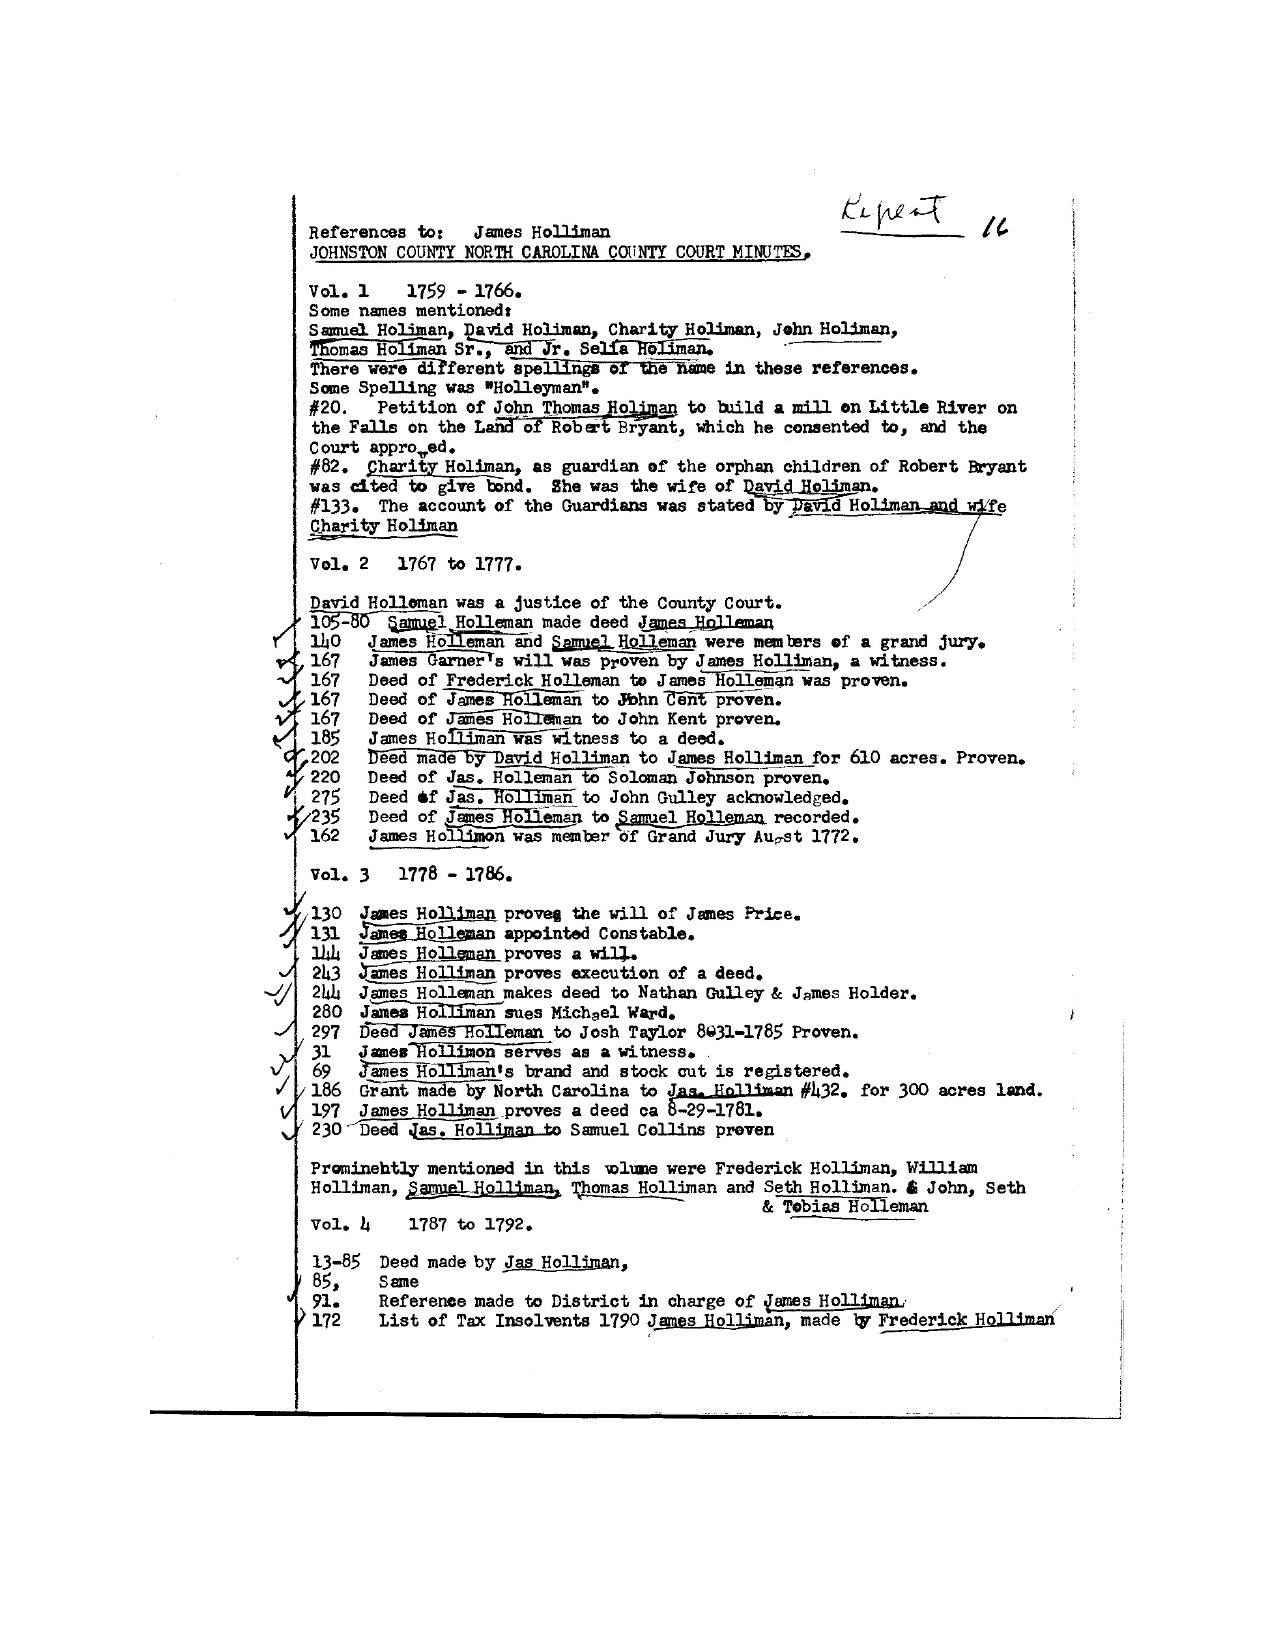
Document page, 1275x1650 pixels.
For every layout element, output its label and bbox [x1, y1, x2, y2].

picture [150, 150, 1124, 1419]
